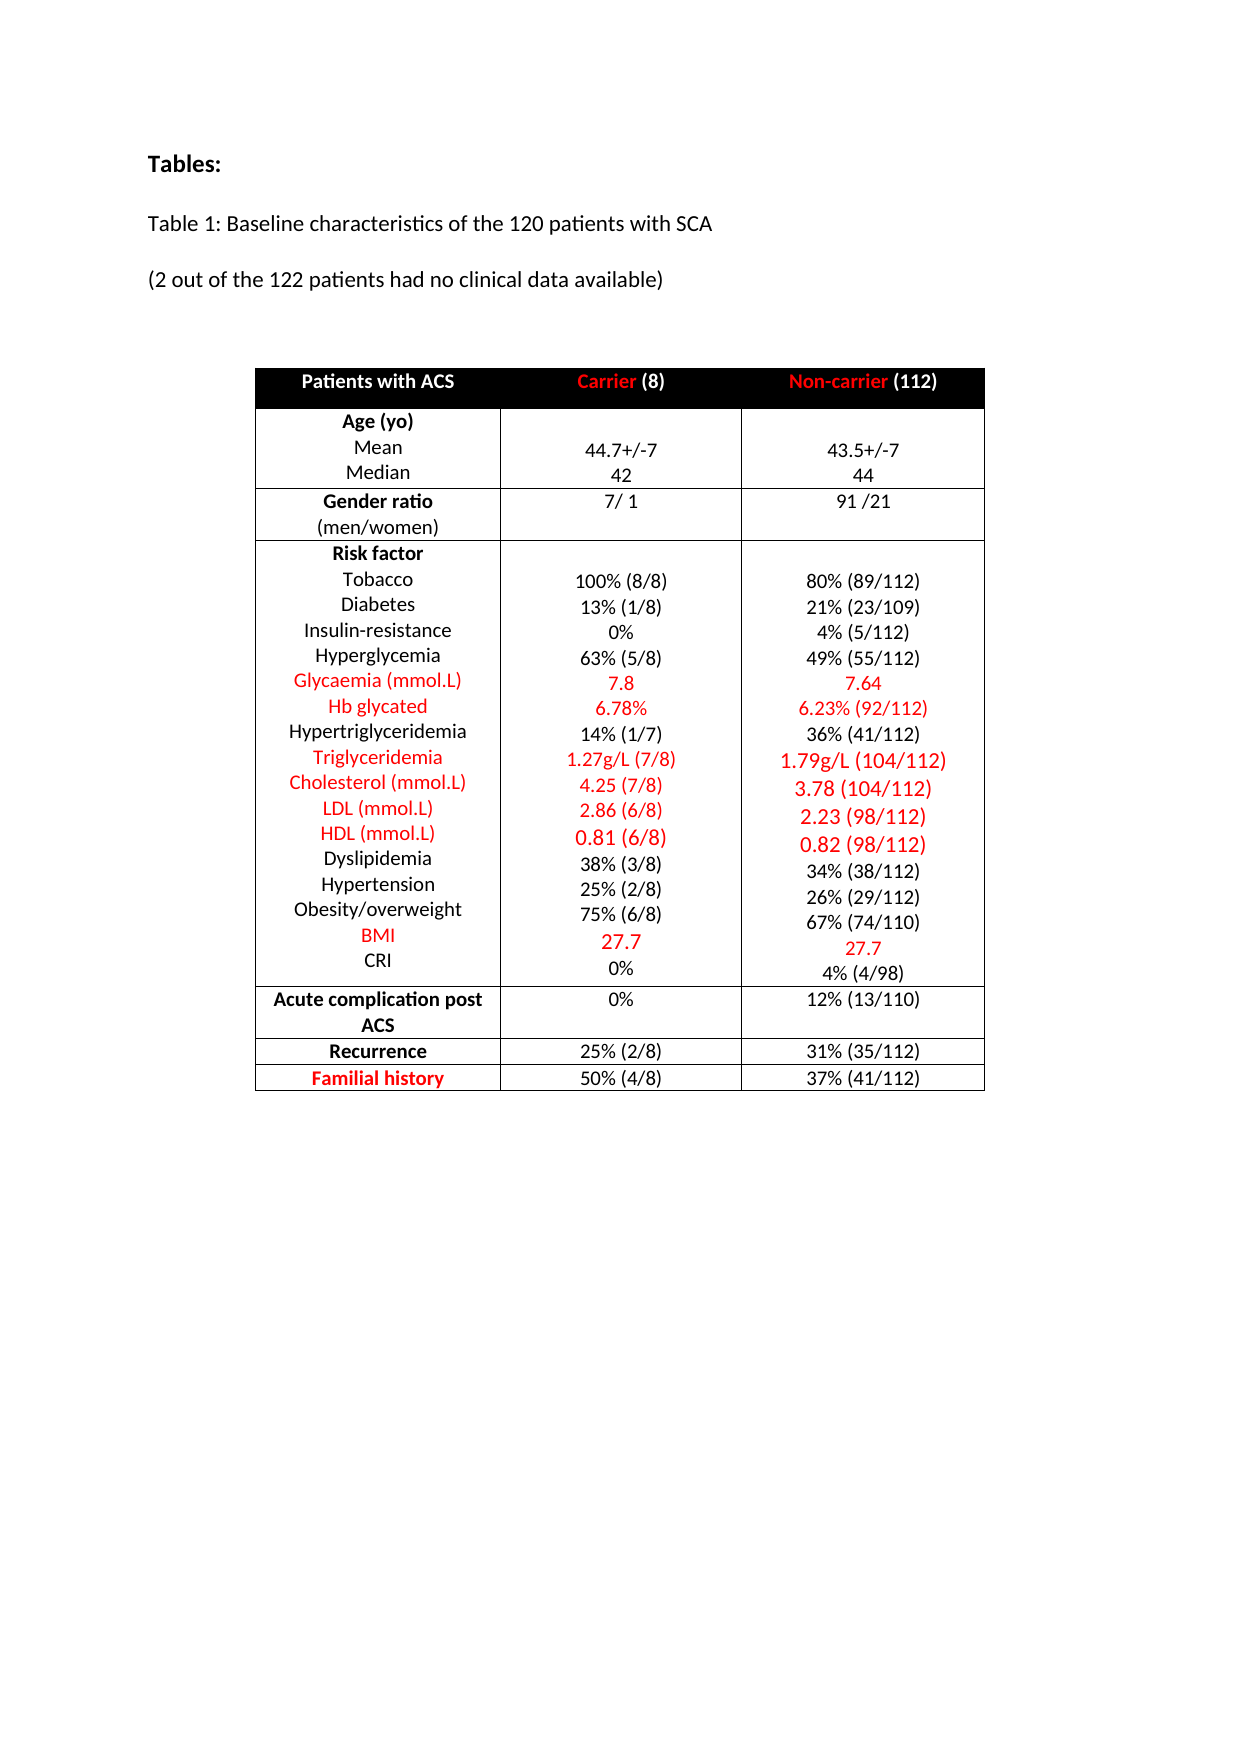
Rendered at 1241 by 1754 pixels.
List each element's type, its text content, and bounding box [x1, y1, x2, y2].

table_cell 12% (13/110) [742, 987, 984, 1037]
table_cell 31% (35/112) [742, 1039, 984, 1064]
text Tables: [148, 148, 1092, 178]
table_cell Risk factor Tobacco Diabetes Insulin-resistance Hyperglycemia Glycaemia (mmol.L) Hb glycated Hypertriglyceridemia Triglyceridemia Cholesterol (mmol.L) LDL (mmol.L) HDL (mmol.L) Dyslipidemia Hypertension Obesity/overweight BMI CRI [256, 541, 500, 986]
table_header Carrier (8) [501, 369, 741, 408]
table_cell 37% (41/112) [742, 1065, 984, 1090]
table_cell 7/ 1 [501, 489, 741, 539]
table_cell 91 /21 [742, 489, 984, 539]
table_cell 44.7+/-7 42 [501, 409, 741, 488]
table_cell Acute complication post ACS [256, 987, 500, 1037]
table_cell Age (yo) Mean Median [256, 409, 500, 488]
table_cell 43.5+/-7 44 [742, 409, 984, 488]
text Table 1: Baseline characteristics of the 120 patients with SCA [148, 209, 1092, 237]
table_cell Familial history [256, 1065, 500, 1090]
table_cell 0% [501, 987, 741, 1037]
table_header Non-carrier (112) [742, 369, 984, 408]
table_cell 80% (89/112) 21% (23/109) 4% (5/112) 49% (55/112) 7.64 6.23% (92/112) 36% (41/112) 1.79g/L (104/112) 3.78 (104/112) 2.23 (98/112) 0.82 (98/112) 34% (38/112) 26% (29/112) 67% (74/110) 27.7 4% (4/98) [742, 541, 984, 986]
table_cell 100% (8/8) 13% (1/8) 0% 63% (5/8) 7.8 6.78% 14% (1/7) 1.27g/L (7/8) 4.25 (7/8) 2.86 (6/8) 0.81 (6/8) 38% (3/8) 25% (2/8) 75% (6/8) 27.7 0% [501, 541, 741, 986]
text (2 out of the 122 patients had no clinical data available) [148, 265, 1092, 293]
table_cell 50% (4/8) [501, 1065, 741, 1090]
table_cell 25% (2/8) [501, 1039, 741, 1064]
table_cell Gender ratio (men/women) [256, 489, 500, 539]
table_header Patients with ACS [256, 369, 500, 408]
table_cell Recurrence [256, 1039, 500, 1064]
